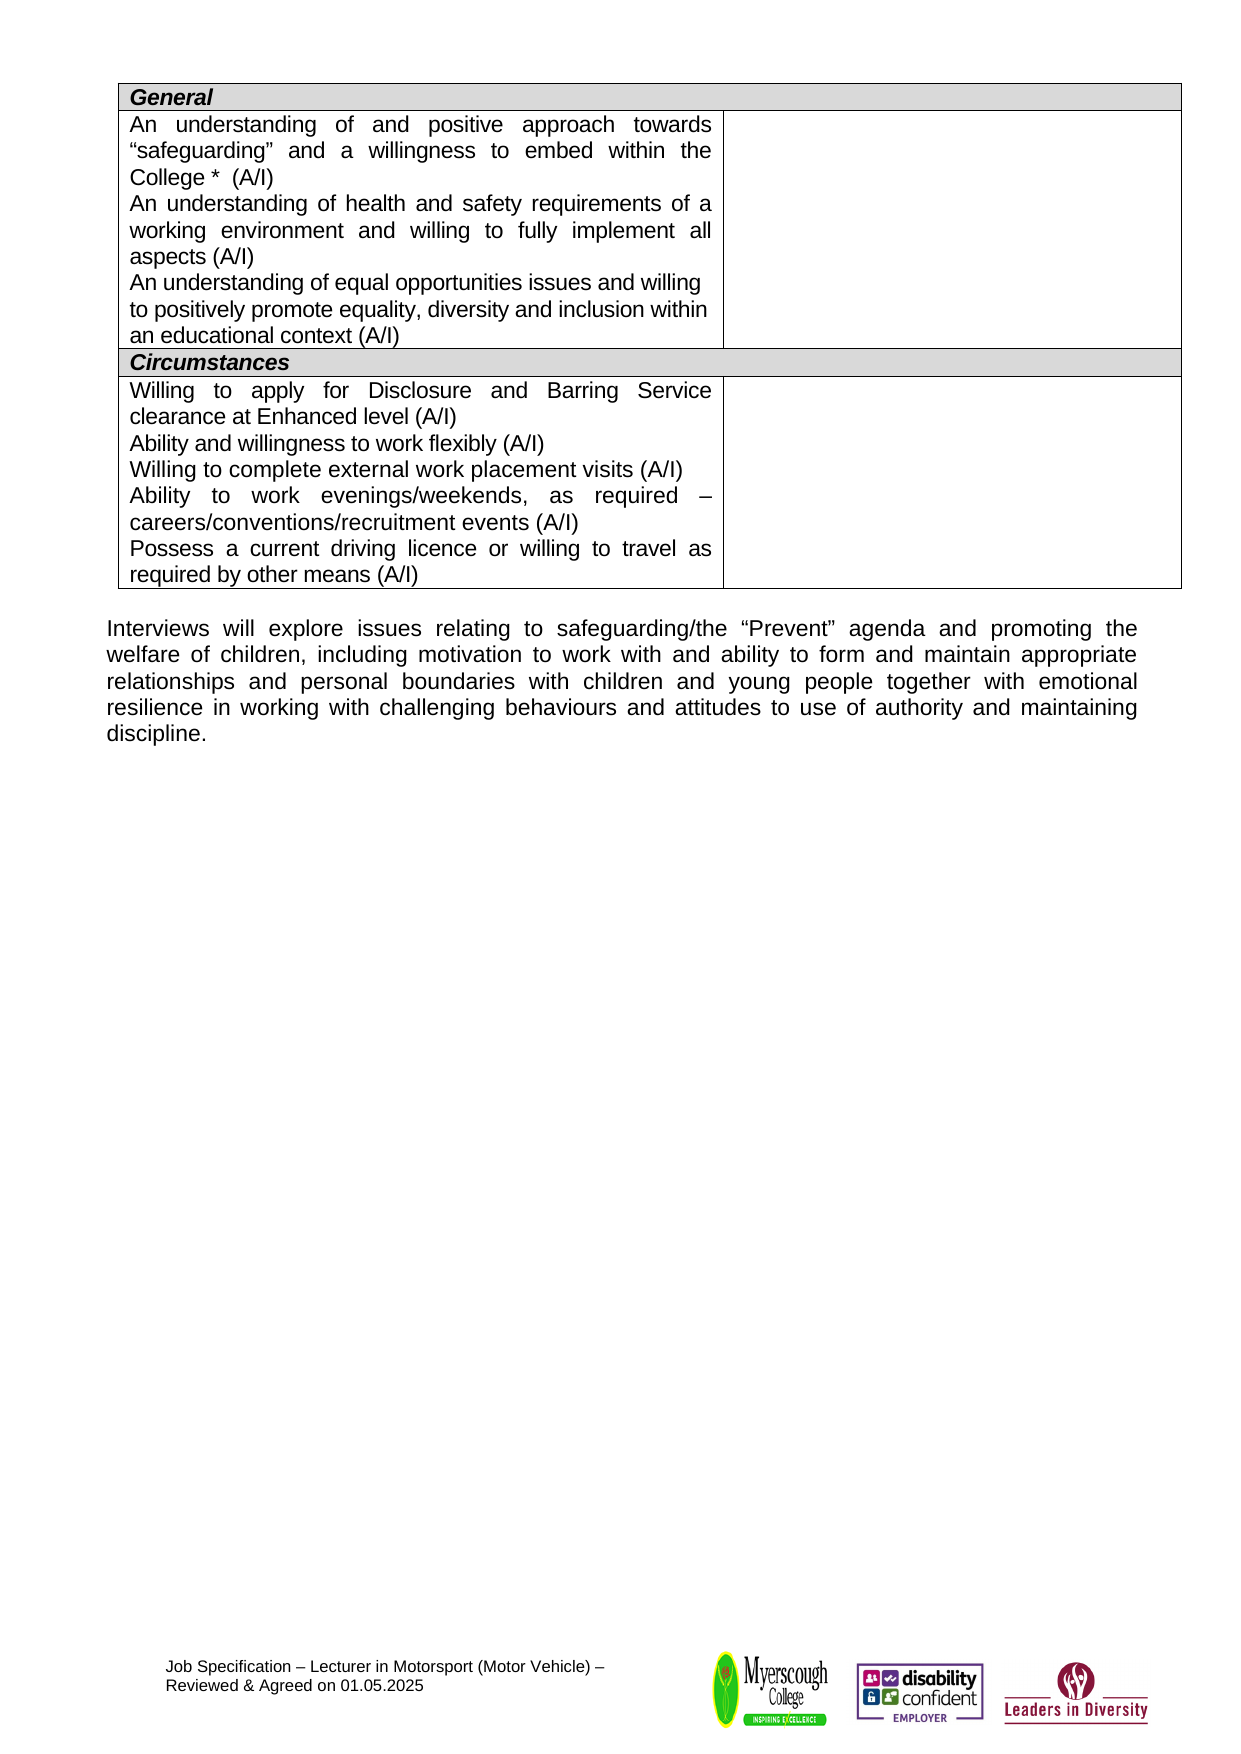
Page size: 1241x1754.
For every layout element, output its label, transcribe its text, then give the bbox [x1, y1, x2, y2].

table_cell Circumstances [119, 349, 1181, 376]
table_cell [724, 377, 1181, 588]
picture [1001, 1659, 1151, 1727]
picture [710, 1645, 830, 1736]
text Interviews will explore issues relating to safeguarding/the “Prevent” agenda and promoting the welfare of children, including motivation to work with and ability to form and maintain appropriate relationships and personal boundaries with children and young people together with emotional resilience in working with challenging behaviours and attitudes to use of authority and maintaining discipline. [106, 615, 1138, 747]
table_cell Willing to apply for Disclosure and Barring Service clearance at Enhanced level (A/I) Ability and willingness to work flexibly (A/I) Willing to complete external work placement visits (A/I) Ability to work evenings/weekends, as required – careers/conventions/recruitment events (A/I) Possess a current driving licence or willing to travel as required by other means (A/I) [119, 377, 723, 588]
picture [846, 1659, 992, 1725]
table_cell An understanding of and positive approach towards “safeguarding” and a willingness to embed within the College * (A/I) An understanding of health and safety requirements of a working environment and willing to fully implement all aspects (A/I) An understanding of equal opportunities issues and willing to positively promote equality, diversity and inclusion within an educational context (A/I) [119, 111, 723, 348]
table_header General [119, 84, 1181, 110]
table_cell [724, 111, 1181, 348]
